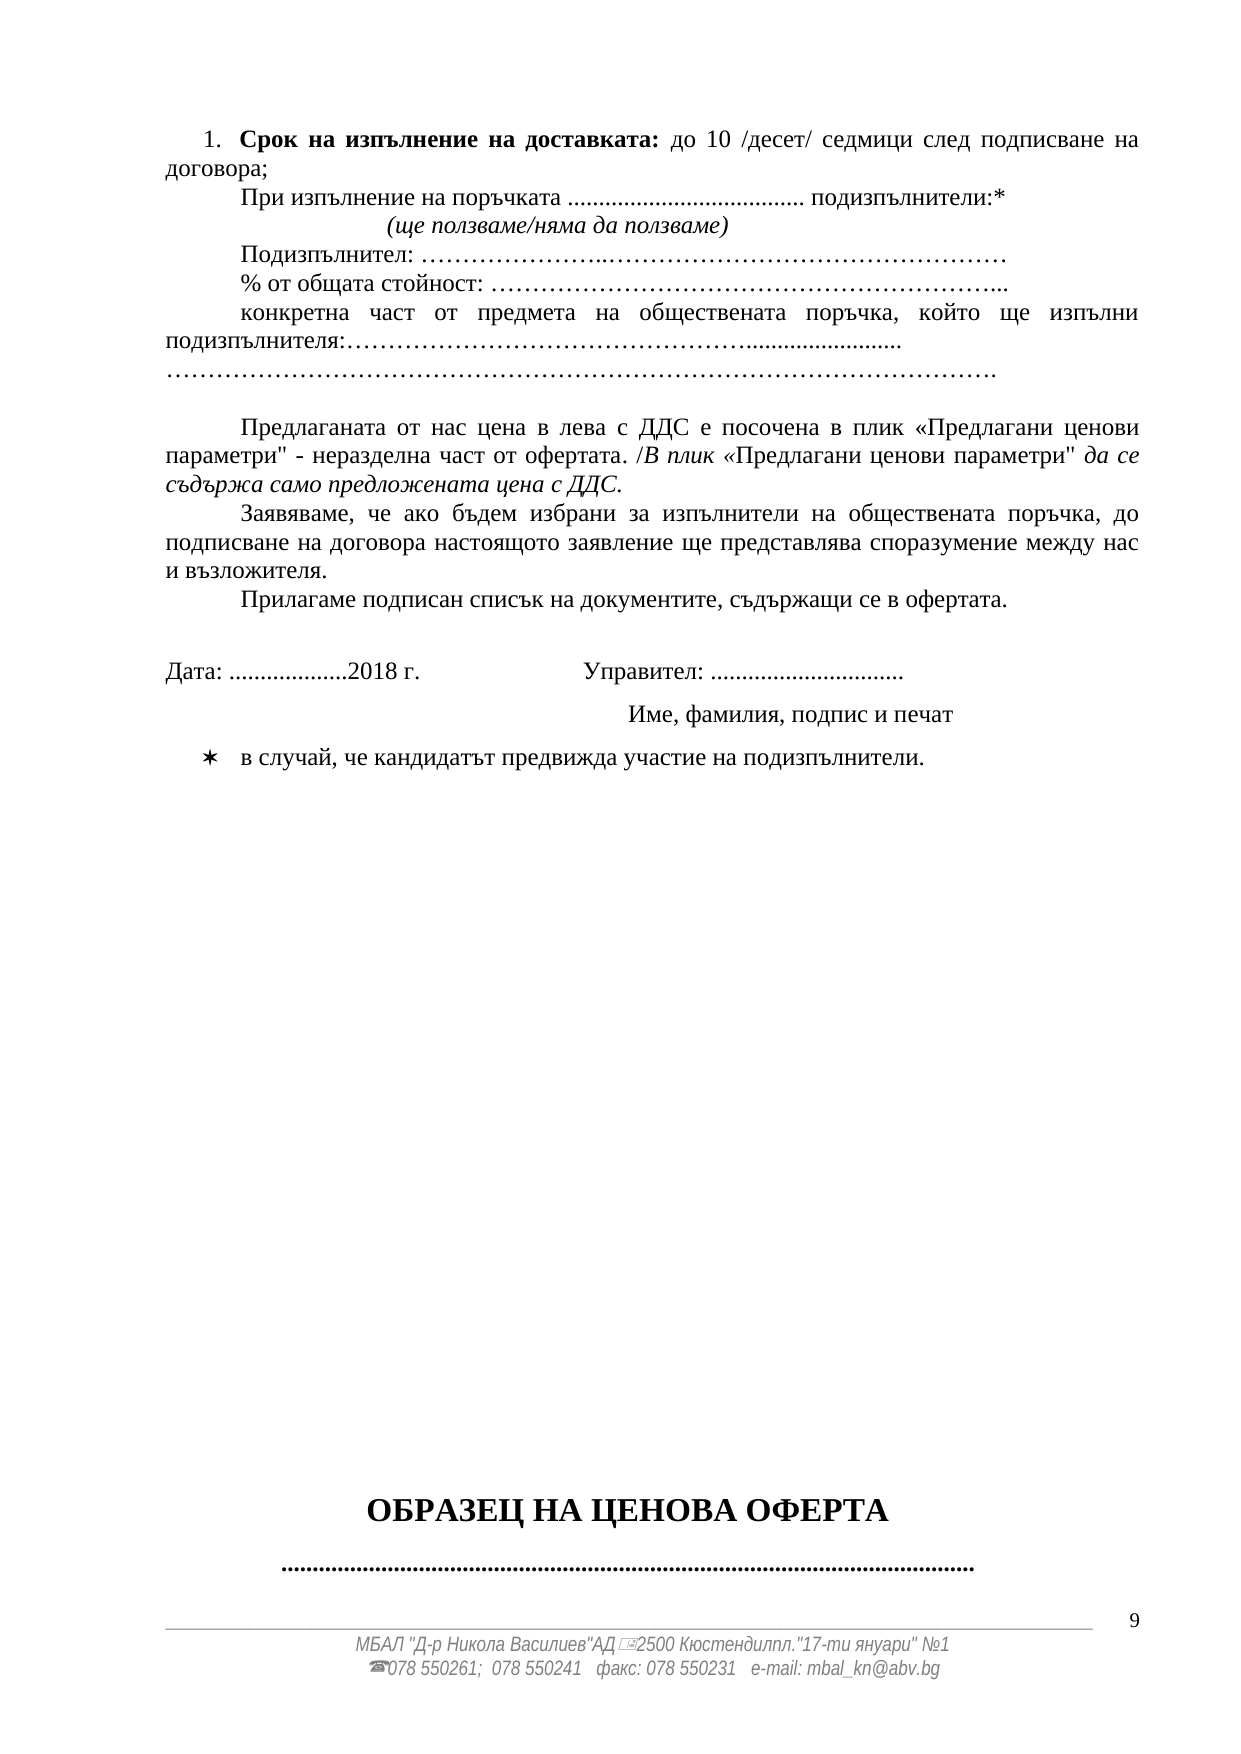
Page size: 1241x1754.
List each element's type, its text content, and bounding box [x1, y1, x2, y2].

text конкретна част от предмета на обществената поръчка, който ще изпълни подизпълнителя:…………………………………………......................... [165, 297, 1140, 354]
list в случай, че кандидатът предвижда участие на подизпълнители. [203, 742, 1140, 772]
text ............................................................................................................... [115, 1548, 1140, 1577]
text % от общата стойност: ……………………………………………………... [165, 268, 1140, 297]
text При изпълнение на поръчката ...................................... подизпълнители:* (ще ползваме/няма да ползваме) [173, 182, 1140, 239]
text Заявяваме, че ако бъдем избрани за изпълнители на обществената поръчка, до подписване на договора настоящото заявление ще представлява споразумение между нас и възложителя. [165, 498, 1140, 584]
text Подизпълнител: …………………..………………………………………… [173, 239, 1140, 268]
text Прилагаме подписан списък на документите, съдържащи се в офертата. [165, 584, 1140, 613]
list Срок на изпълнение на доставката: до 10 /десет/ седмици след подписване на договора; [165, 124, 1140, 182]
text образец на ценова оферта [115, 1491, 1140, 1529]
text ………………………………………………………………………………………. [165, 354, 1140, 383]
text Име, фамилия, подпис и печат [165, 699, 1140, 728]
text Дата: ...................2018 г. Управител: ............................... [165, 656, 1140, 685]
text Предлаганата от нас цена в лева с ДДС е посочена в плик «Предлагани ценови параметри" - неразделна част от офертата. /В плик «Предлагани ценови параметри" да се съдържа само предложената цена с ДДС. [165, 412, 1140, 498]
